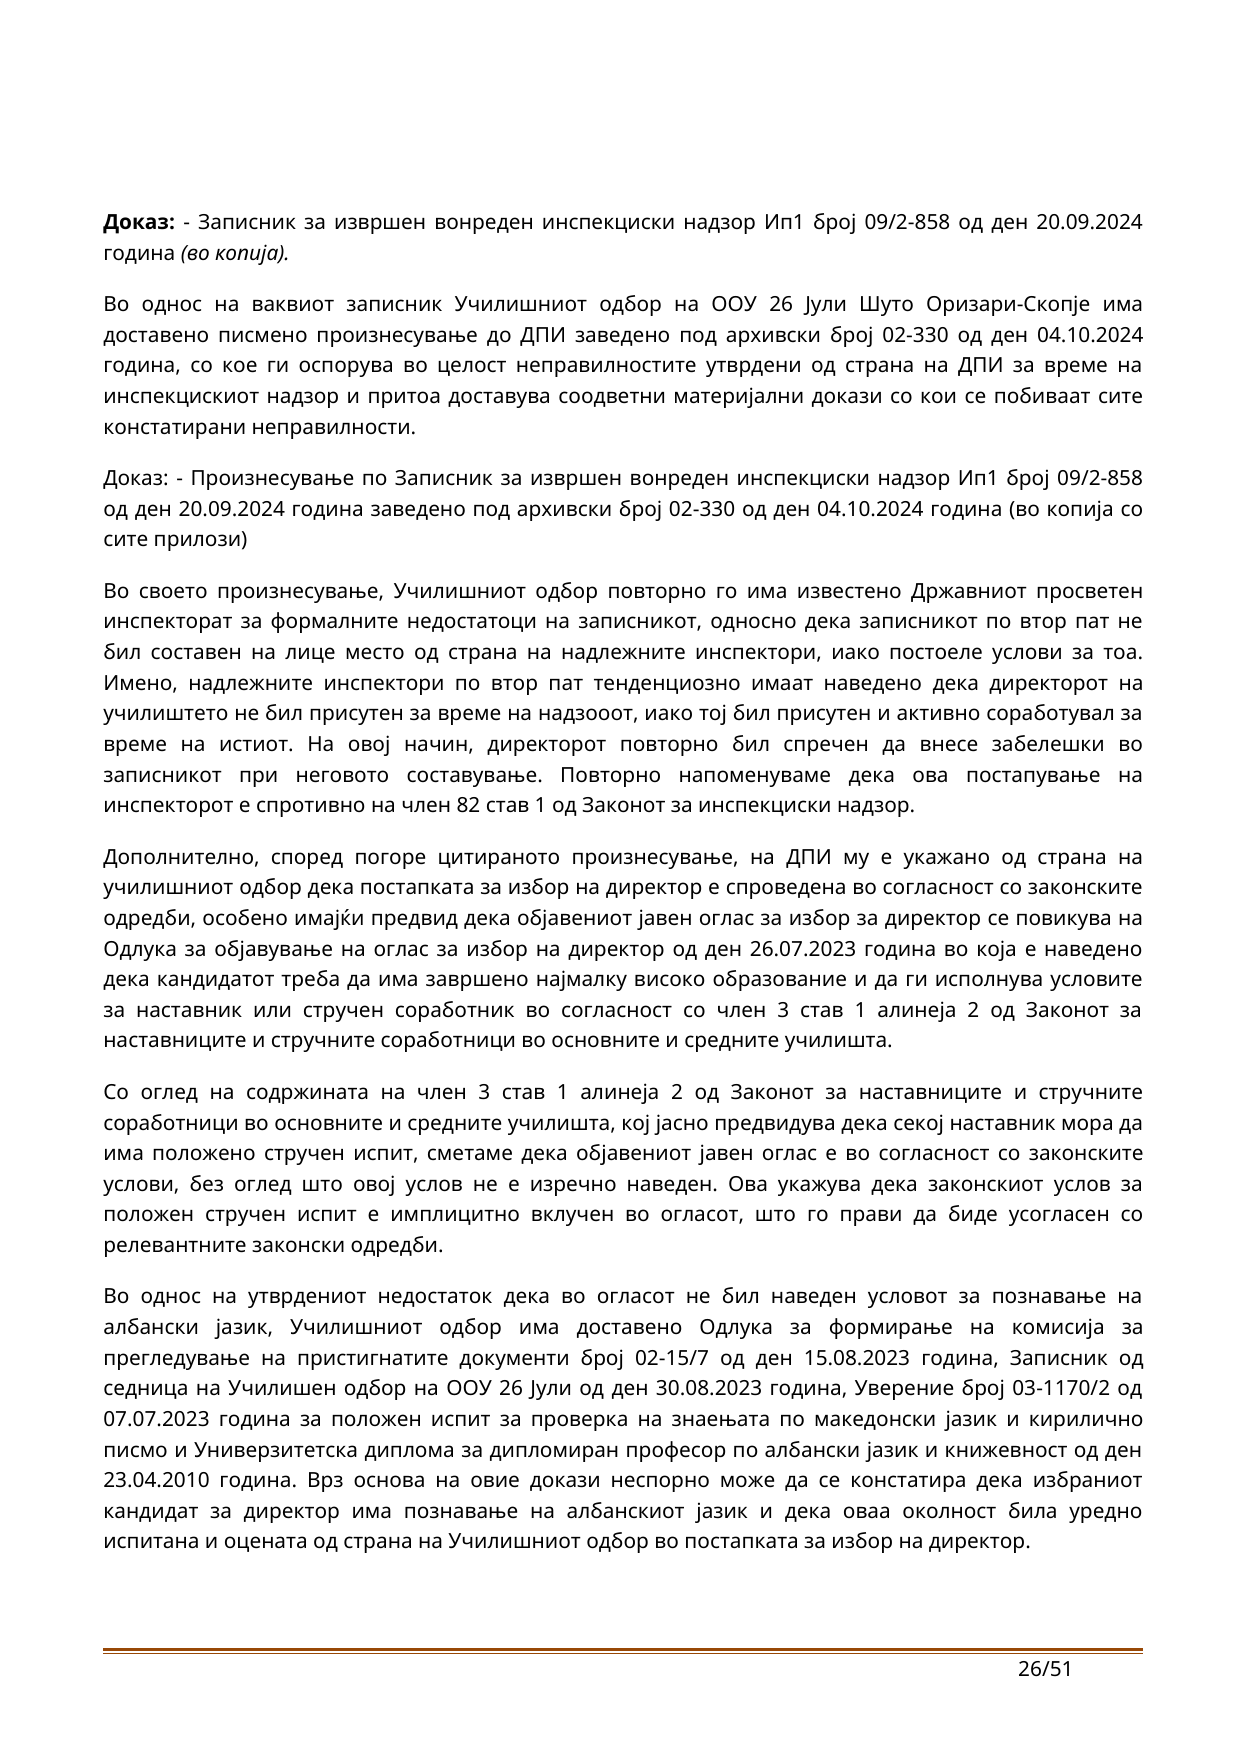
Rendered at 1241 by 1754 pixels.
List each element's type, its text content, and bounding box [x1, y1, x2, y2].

text Во однос на утврдениот недостаток дека во огласот не бил наведен условот за познавање на албански јазик, Училишниот одбор има доставено Одлука за формирање на комисија за прегледување на пристигнатите документи број 02-15/7 од ден 15.08.2023 година, Записник од седница на Училишен одбор на ООУ 26 Јули од ден 30.08.2023 година, Уверение број 03-1170/2 од 07.07.2023 година за положен испит за проверка на знаењата по македонски јазик и кирилично писмо и Универзитетска диплома за дипломиран професор по албански јазик и книжевност од ден 23.04.2010 година. Врз основа на овие докази неспорно може да се констатира дека избраниот кандидат за директор има познавање на албанскиот јазик и дека оваа околност била уредно испитана и оцената од страна на Училишниот одбор во постапката за избор на директор. [103, 1282, 1144, 1555]
text Доказ: - Записник за извршен вонреден инспекциски надзор Ип1 број 09/2-858 од ден 20.09.2024 година (во копија). [103, 207, 1144, 266]
text Дополнително, според погоре цитираното произнесување, на ДПИ му е укажано од страна на училишниот одбор дека постапката за избор на директор е спроведена во согласност со законските одредби, особено имајќи предвид дека објавениот јавен оглас за избор за директор се повикува на Одлука за објавување на оглас за избор на директор од ден 26.07.2023 година во која е наведено дека кандидатот треба да има завршено најмалку високо образование и да ги исполнува условите за наставник или стручен соработник во согласност со член 3 став 1 алинеја 2 од Законот за наставниците и стручните соработници во основните и средните училишта. [103, 842, 1144, 1054]
text Со оглед на содржината на член 3 став 1 алинеја 2 од Законот за наставниците и стручните соработници во основните и средните училишта, кој јасно предвидува дека секој наставник мора да има положено стручен испит, сметаме дека објавениот јавен оглас е во согласност со законските услови, без оглед што овој услов не е изречно наведен. Ова укажува дека законскиот услов за положен стручен испит е имплицитно вклучен во огласот, што го прави да биде усогласен со релевантните законски одредби. [103, 1077, 1144, 1258]
text Во однос на ваквиот записник Училишниот одбор на ООУ 26 Јули Шуто Оризари-Скопје има доставено писмено произнесување до ДПИ заведено под архивски број 02-330 од ден 04.10.2024 година, со кое ги оспорува во целост неправилностите утврдени од страна на ДПИ за време на инспекцискиот надзор и притоа доставува соодветни материјални докази со кои се побиваат сите констатирани неправилности. [103, 289, 1144, 440]
text Доказ: - Произнесување по Записник за извршен вонреден инспекциски надзор Ип1 број 09/2-858 од ден 20.09.2024 година заведено под архивски број 02-330 од ден 04.10.2024 година (во копија со сите прилози) [103, 463, 1144, 553]
text Во своето произнесување, Училишниот одбор повторно го има известено Државниот просветен инспекторат за формалните недостатоци на записникот, односно дека записникот по втор пат не бил составен на лице место од страна на надлежните инспектори, иако постоеле услови за тоа. Имено, надлежните инспектори по втор пат тенденциозно имаат наведено дека директорот на училиштето не бил присутен за време на надзооот, иако тој бил присутен и активно соработувал за време на истиот. На овој начин, директорот повторно бил спречен да внесе забелешки во записникот при неговото составување. Повторно напоменуваме дека ова постапување на инспекторот е спротивно на член 82 став 1 од Законот за инспекциски надзор. [103, 576, 1144, 819]
